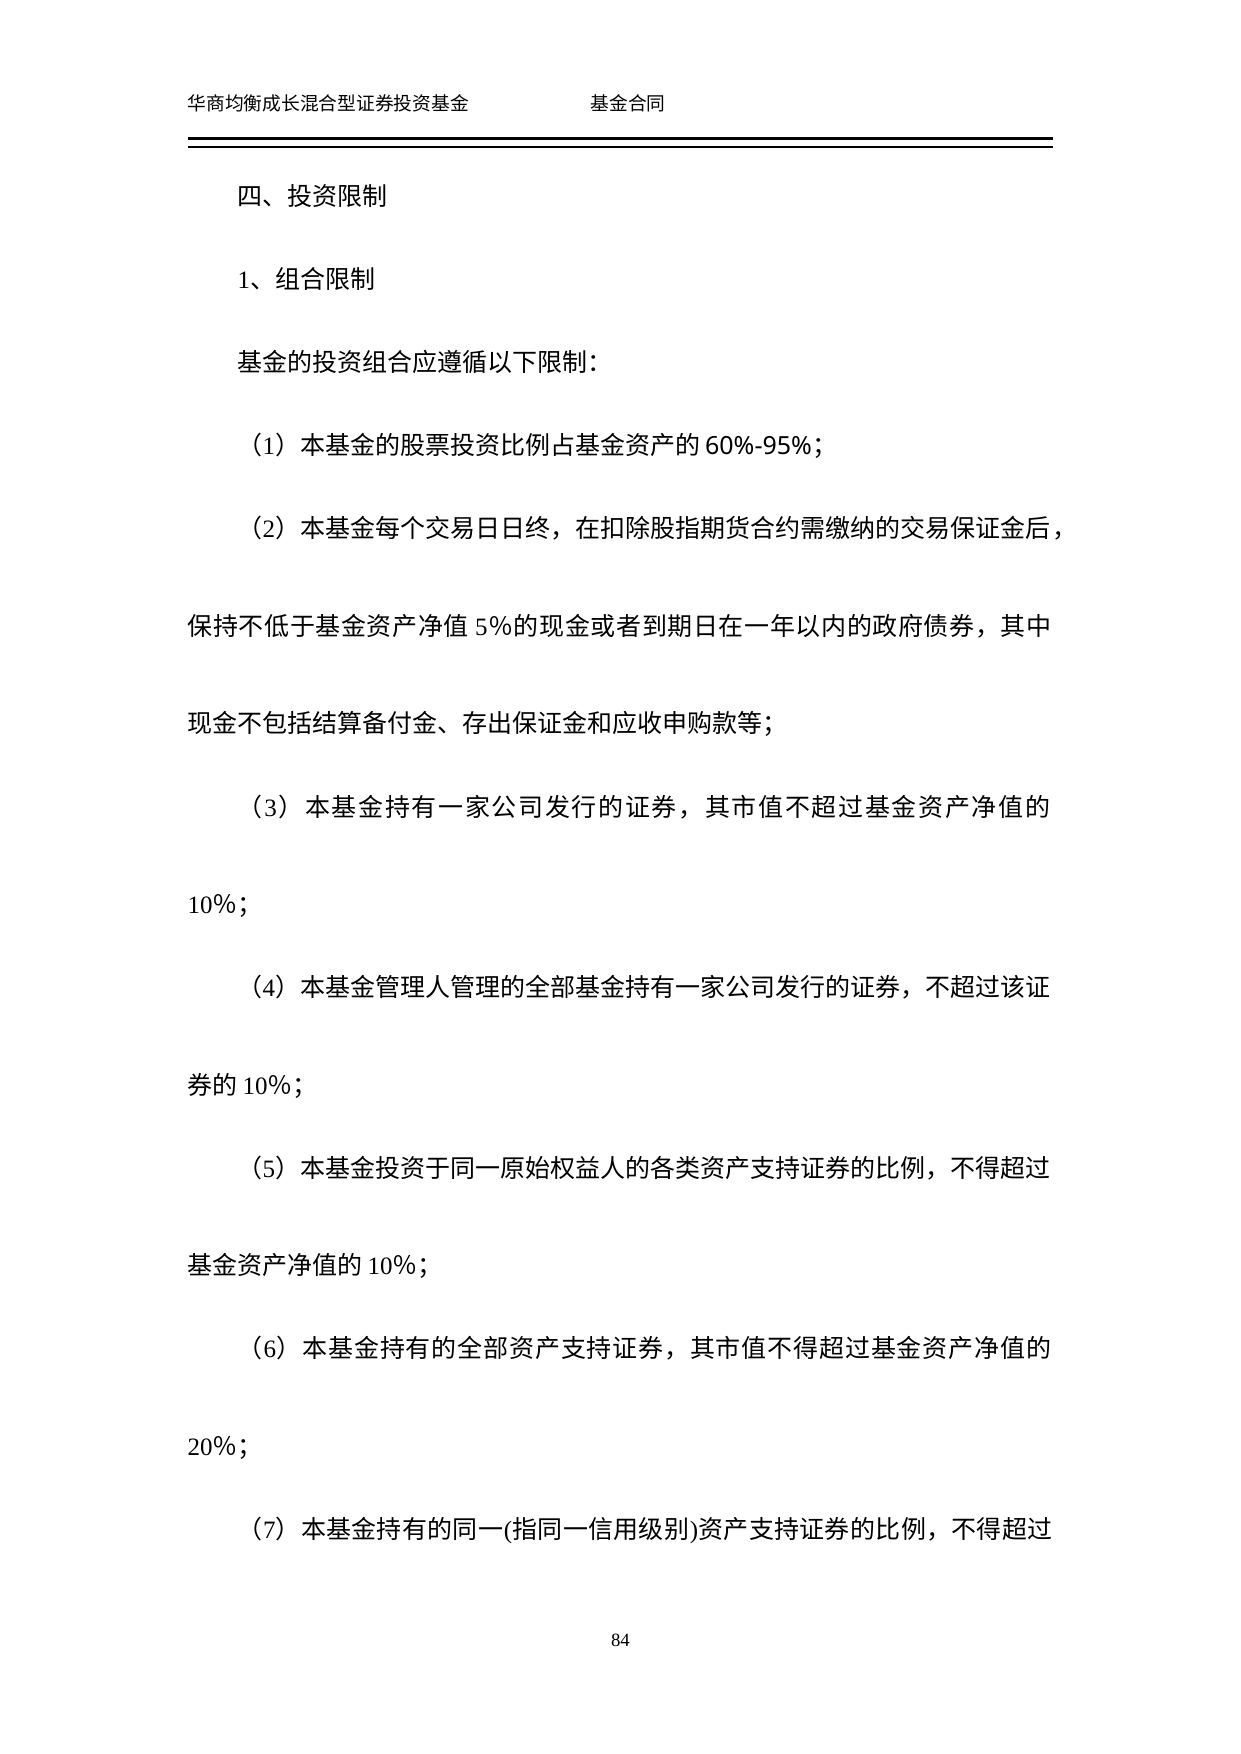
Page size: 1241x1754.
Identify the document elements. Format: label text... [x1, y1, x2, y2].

text （5）本基金投资于同一原始权益人的各类资产支持证券的比例，不得超过基金资产净值的10％； [187, 1134, 1053, 1296]
text 基金的投资组合应遵循以下限制： [187, 328, 1053, 393]
text （1）本基金的股票投资比例占基金资产的60%-95%； [187, 411, 1053, 476]
text （2）本基金每个交易日日终，在扣除股指期货合约需缴纳的交易保证金后，保持不低于基金资产净值5％的现金或者到期日在一年以内的政府债券，其中现金不包括结算备付金、存出保证金和应收申购款等； [187, 494, 1053, 754]
text （4）本基金管理人管理的全部基金持有一家公司发行的证券，不超过该证券的10％； [187, 953, 1053, 1116]
text （3）本基金持有一家公司发行的证券，其市值不超过基金资产净值的10％； [187, 773, 1053, 935]
text 四、投资限制 [187, 162, 1053, 227]
text 1、组合限制 [187, 245, 1053, 310]
text （6）本基金持有的全部资产支持证券，其市值不得超过基金资产净值的20％； [187, 1314, 1053, 1477]
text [187, 1495, 1053, 1560]
